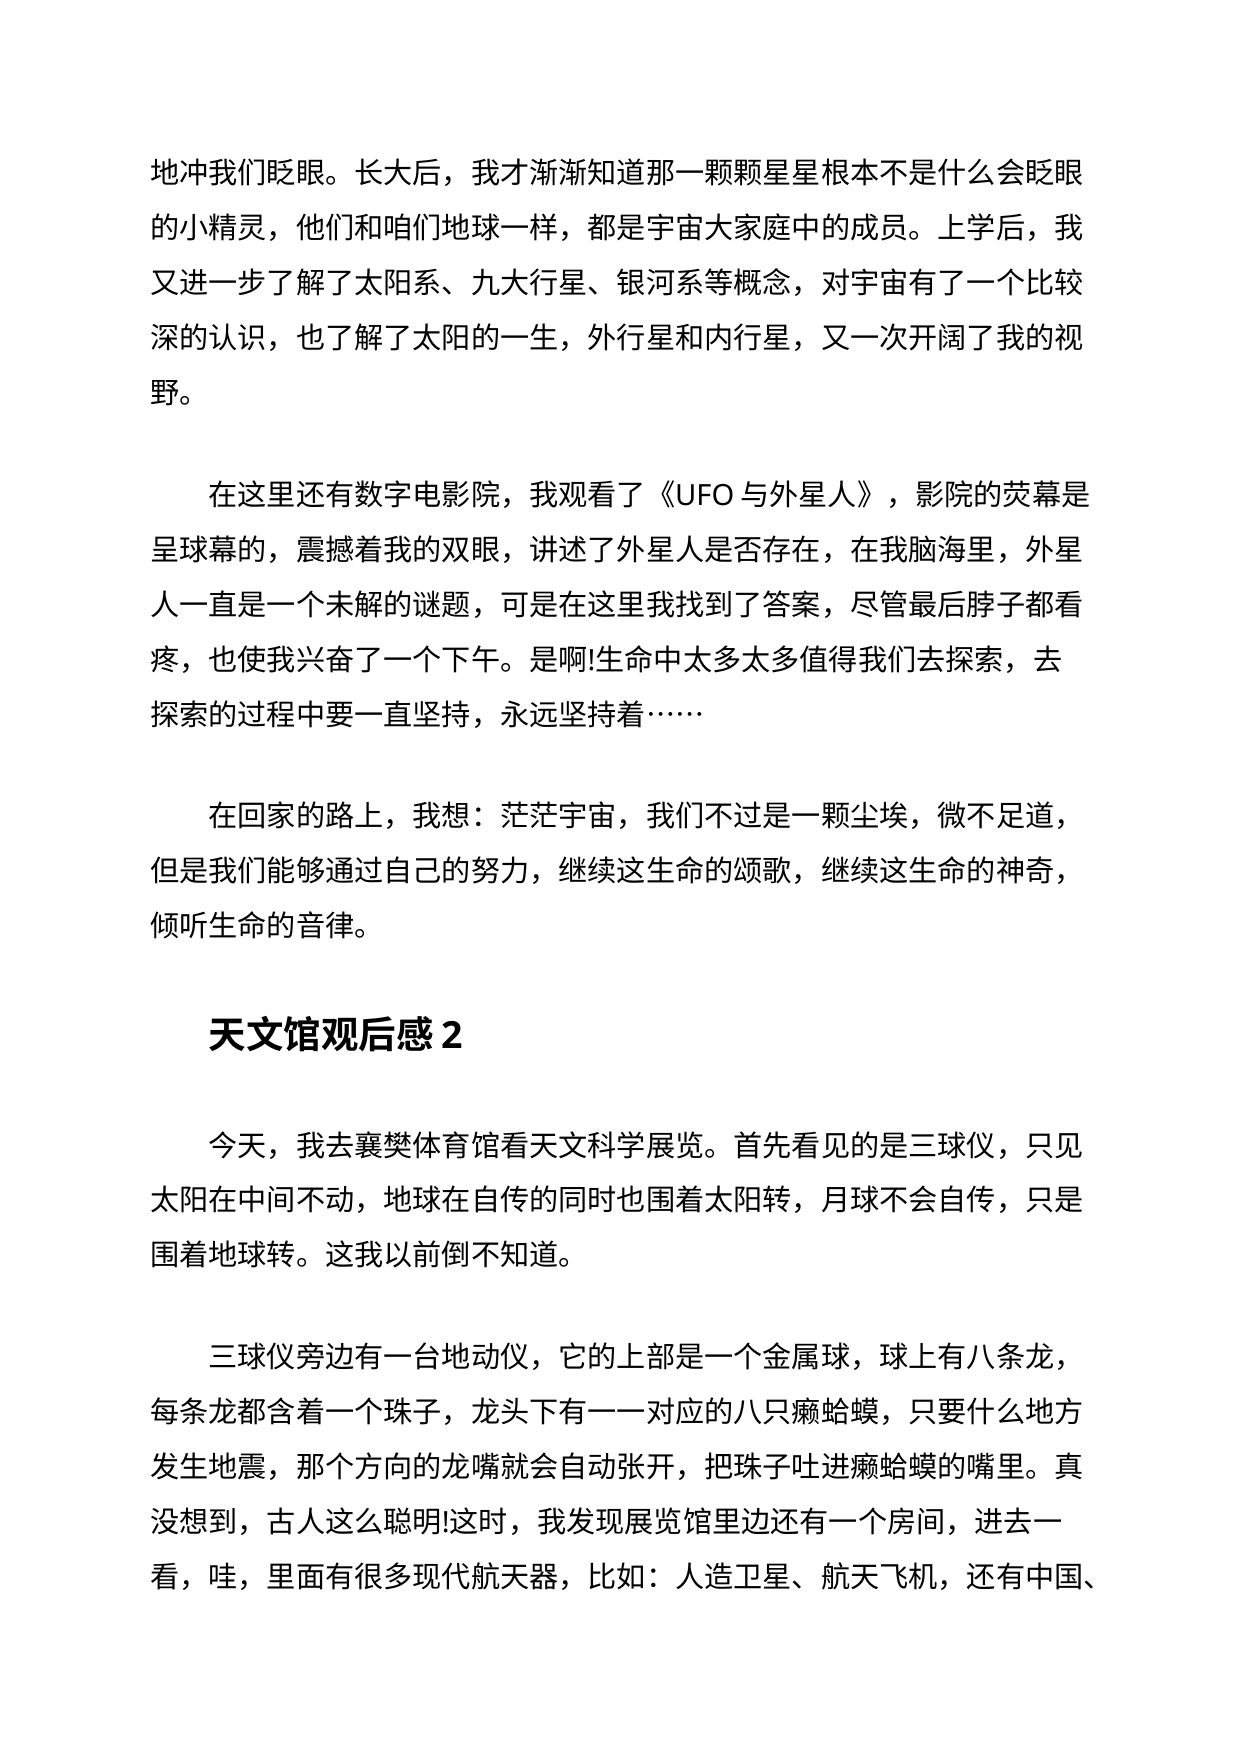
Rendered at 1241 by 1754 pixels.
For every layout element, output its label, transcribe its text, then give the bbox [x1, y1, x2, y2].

text 在回家的路上，我想：茫茫宇宙，我们不过是一颗尘埃，微不足道，但是我们能够通过自己的努力，继续这生命的颂歌，继续这生命的神奇，倾听生命的音律。 [150, 793, 1090, 945]
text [150, 1334, 1090, 1596]
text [150, 150, 1090, 412]
text 天文馆观后感2 [150, 1004, 1090, 1059]
text 今天，我去襄樊体育馆看天文科学展览。首先看见的是三球仪，只见太阳在中间不动，地球在自传的同时也围着太阳转，月球不会自传，只是围着地球转。这我以前倒不知道。 [150, 1122, 1090, 1274]
text 在这里还有数字电影院，我观看了《UFO与外星人》，影院的荧幕是呈球幕的，震撼着我的双眼，讲述了外星人是否存在，在我脑海里，外星人一直是一个未解的谜题，可是在这里我找到了答案，尽管最后脖子都看疼，也使我兴奋了一个下午。是啊!生命中太多太多值得我们去探索，去探索的过程中要一直坚持，永远坚持着…… [150, 471, 1090, 733]
